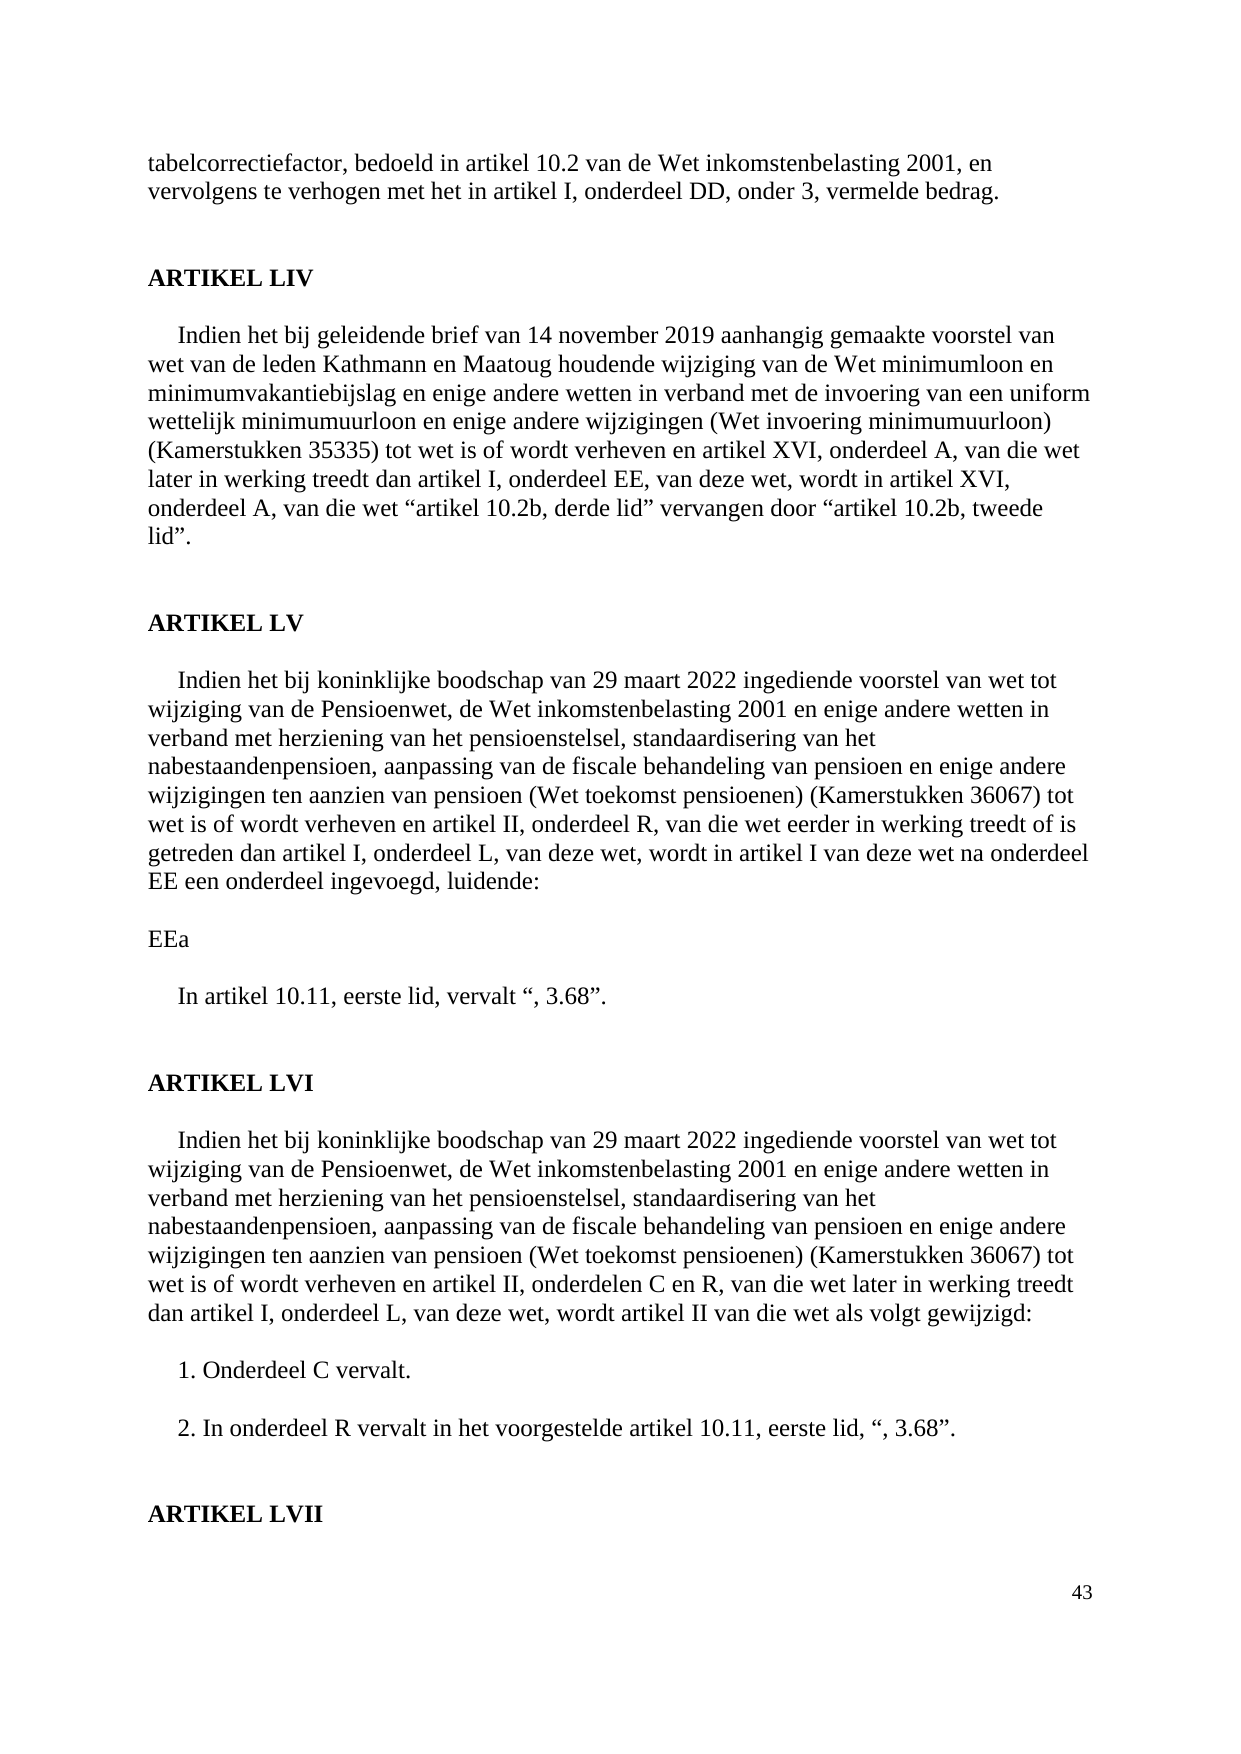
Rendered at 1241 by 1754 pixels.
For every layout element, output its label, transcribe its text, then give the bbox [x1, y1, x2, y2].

text Indien het bij koninklijke boodschap van 29 maart 2022 ingediende voorstel van wet tot wijziging van de Pensioenwet, de Wet inkomstenbelasting 2001 en enige andere wetten in verband met herziening van het pensioenstelsel, standaardisering van het nabestaandenpensioen, aanpassing van de fiscale behandeling van pensioen en enige andere wijzigingen ten aanzien van pensioen (Wet toekomst pensioenen) (Kamerstukken 36067) tot wet is of wordt verheven en artikel II, onderdelen C en R, van die wet later in werking treedt dan artikel I, onderdeel L, van deze wet, wordt artikel II van die wet als volgt gewijzigd: [148, 1125, 1093, 1326]
text 1. Onderdeel C vervalt. [148, 1355, 1092, 1384]
text EEa [148, 924, 1093, 953]
text ARTIKEL LVII [148, 1499, 1093, 1528]
text In artikel 10.11, eerste lid, vervalt “, 3.68”. [148, 981, 1093, 1010]
text ARTIKEL LIV [148, 263, 1093, 291]
text Indien het bij geleidende brief van 14 november 2019 aanhangig gemaakte voorstel van wet van de leden Kathmann en Maatoug houdende wijziging van de Wet minimumloon en minimumvakantiebijslag en enige andere wetten in verband met de invoering van een uniform wettelijk minimumuurloon en enige andere wijzigingen (Wet invoering minimumuurloon) (Kamerstukken 35335) tot wet is of wordt verheven en artikel XVI, onderdeel A, van die wet later in werking treedt dan artikel I, onderdeel EE, van deze wet, wordt in artikel XVI, onderdeel A, van die wet “artikel 10.2b, derde lid” vervangen door “artikel 10.2b, tweede lid”. [148, 320, 1093, 550]
text ARTIKEL LV [148, 608, 1093, 636]
text ARTIKEL LVI [148, 1068, 1093, 1096]
text 2. In onderdeel R vervalt in het voorgestelde artikel 10.11, eerste lid, “, 3.68”. [148, 1413, 1092, 1441]
text Indien het bij koninklijke boodschap van 29 maart 2022 ingediende voorstel van wet tot wijziging van de Pensioenwet, de Wet inkomstenbelasting 2001 en enige andere wetten in verband met herziening van het pensioenstelsel, standaardisering van het nabestaandenpensioen, aanpassing van de fiscale behandeling van pensioen en enige andere wijzigingen ten aanzien van pensioen (Wet toekomst pensioenen) (Kamerstukken 36067) tot wet is of wordt verheven en artikel II, onderdeel R, van die wet eerder in werking treedt of is getreden dan artikel I, onderdeel L, van deze wet, wordt in artikel I van deze wet na onderdeel EE een onderdeel ingevoegd, luidende: [148, 665, 1093, 895]
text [148, 148, 1092, 205]
